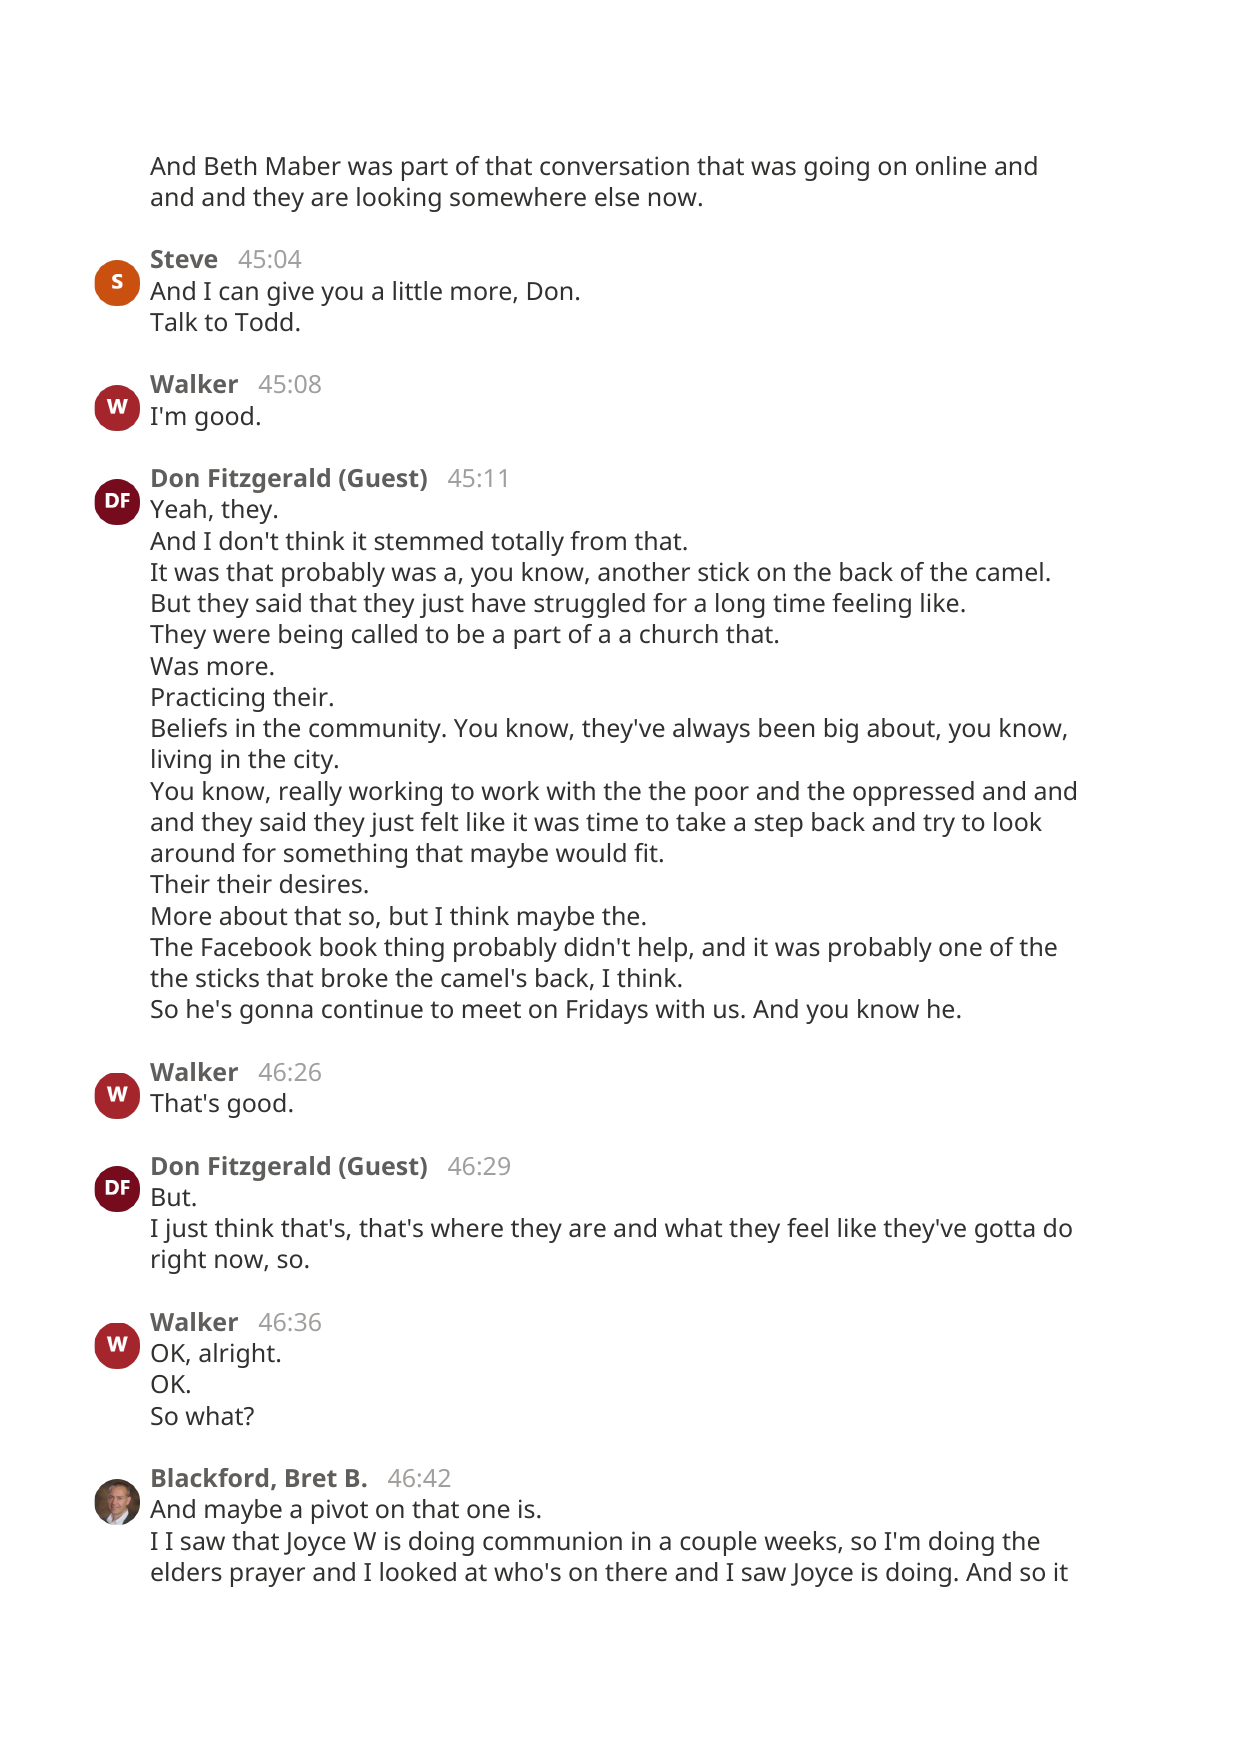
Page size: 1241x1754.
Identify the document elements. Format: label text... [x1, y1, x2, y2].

picture [94, 1073, 140, 1119]
text Walker 46:36 OK, alright. OK. So what? [150, 1275, 1090, 1431]
picture [94, 1479, 140, 1525]
picture [94, 260, 140, 306]
picture [94, 1166, 140, 1212]
picture [94, 385, 140, 431]
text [150, 1431, 1090, 1587]
text Steve 45:04 And I can give you a little more, Don. Talk to Todd. [150, 212, 1090, 337]
picture [94, 1323, 140, 1369]
text Walker 45:08 I'm good. [150, 337, 1090, 431]
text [150, 150, 1090, 212]
text Don Fitzgerald (Guest) 46:29 But. I just think that's, that's where they are and what they feel like they've gotta do right now, so. [150, 1119, 1090, 1275]
text Don Fitzgerald (Guest) 45:11 Yeah, they. And I don't think it stemmed totally from that. It was that probably was a, you know, another stick on the back of the camel. But they said that they just have struggled for a long time feeling like. They were being called to be a part of a a church that. Was more. Practicing their. Beliefs in the community. You know, they've always been big about, you know, living in the city. You know, really working to work with the the poor and the oppressed and and and they said they just felt like it was time to take a step back and try to look around for something that maybe would fit. Their their desires. More about that so, but I think maybe the. The Facebook book thing probably didn't help, and it was probably one of the the sticks that broke the camel's back, I think. So he's gonna continue to meet on Fridays with us. And you know he. [150, 431, 1090, 1025]
text Walker 46:26 That's good. [150, 1025, 1090, 1119]
picture [94, 479, 140, 525]
